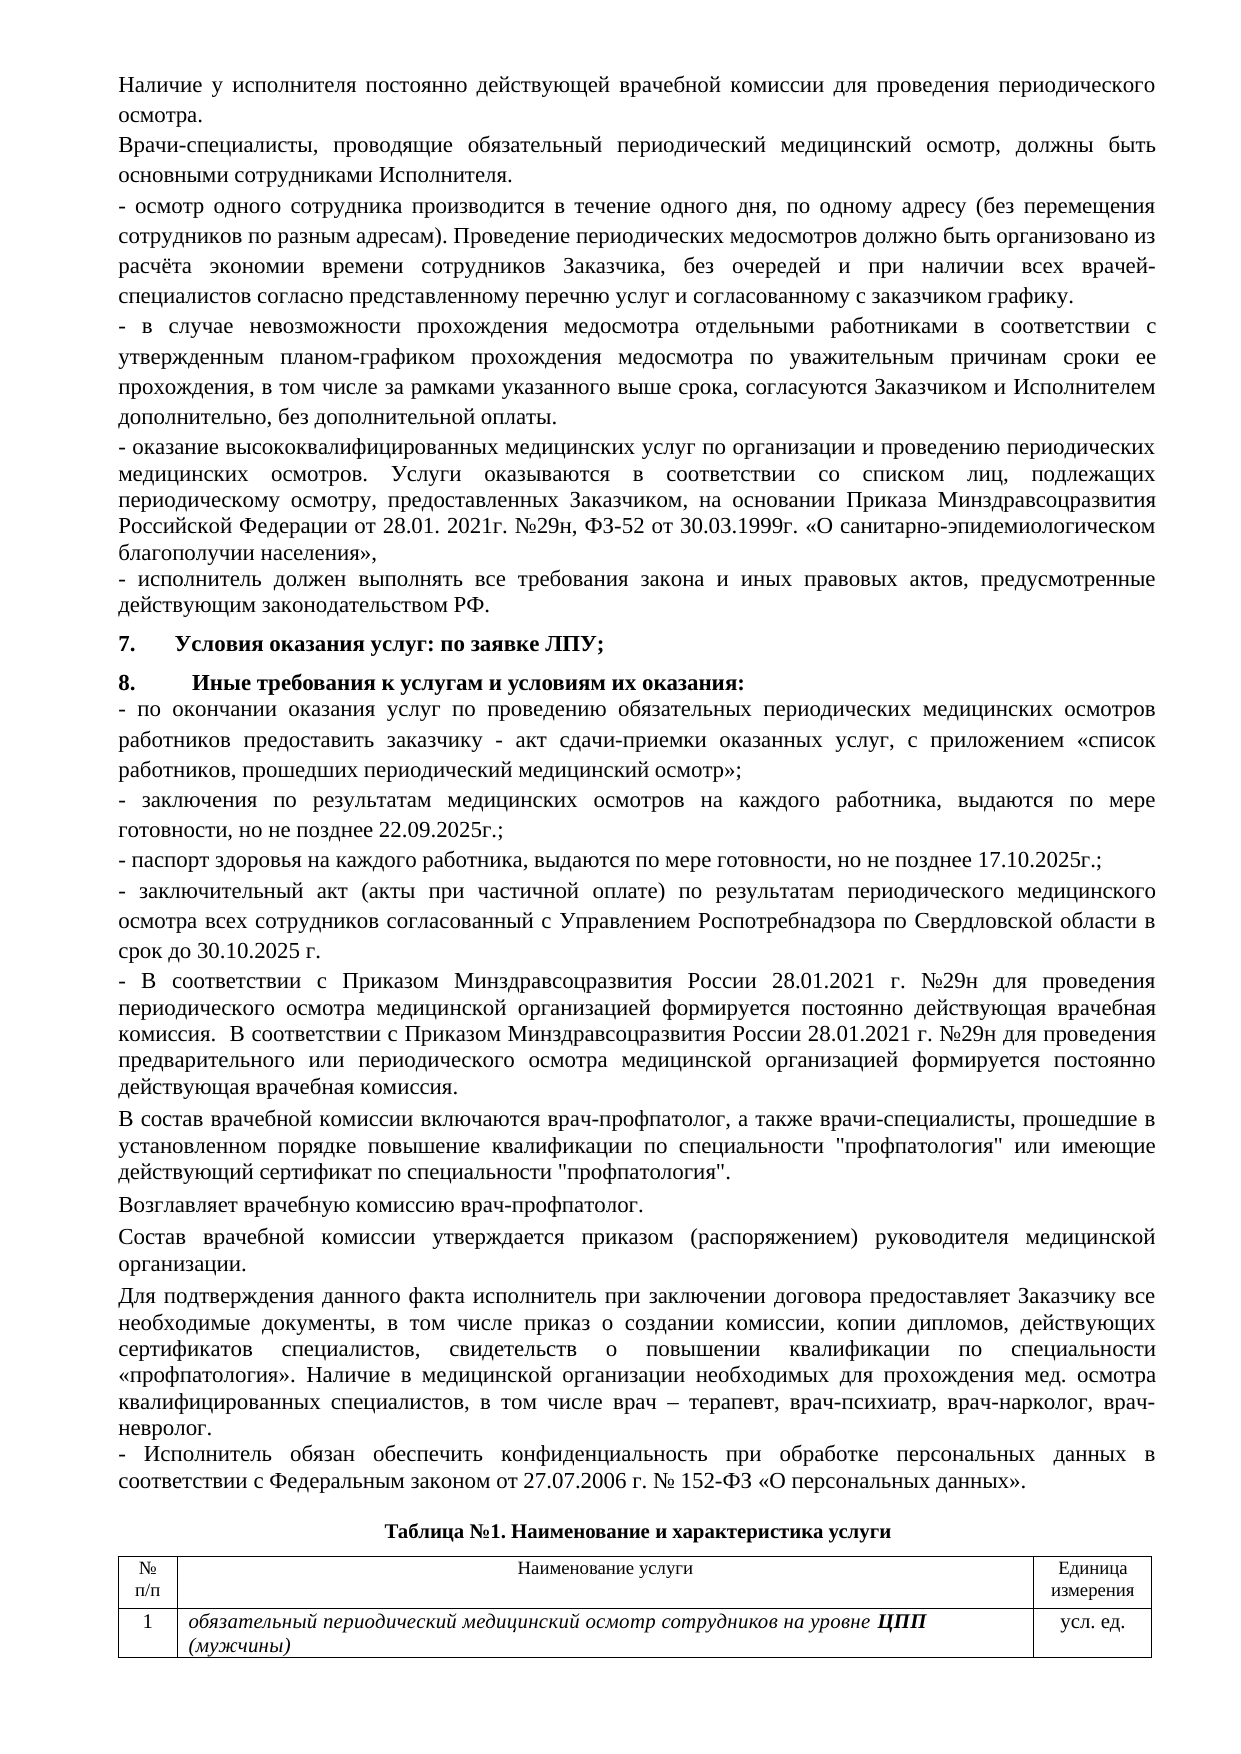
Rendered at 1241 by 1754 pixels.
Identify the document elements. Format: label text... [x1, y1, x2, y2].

list - Исполнитель обязан обеспечить конфиденциальность при обработке персональных данных в соответствии с Федеральным законом от 27.07.2006 г. № 152-ФЗ «О персональных данных». [118, 1440, 1157, 1493]
list - паспорт здоровья на каждого работника, выдаются по мере готовности, но не позднее 17.10.2025г.; [118, 847, 1157, 873]
list Для подтверждения данного факта исполнитель при заключении договора предоставляет Заказчику все необходимые документы, в том числе приказ о создании комиссии, копии дипломов, действующих сертификатов специалистов, свидетельств о повышении квалификации по специальности «профпатология». Наличие в медицинской организации необходимых для прохождения мед. осмотра квалифицированных специалистов, в том числе врач – терапевт, врач-психиатр, врач-нарколог, врач-невролог. [118, 1282, 1157, 1440]
list Состав врачебной комиссии утверждается приказом (распоряжением) руководителя медицинской организации. [118, 1223, 1157, 1276]
table_cell усл. ед. [1034, 1609, 1151, 1657]
list Врачи-специалисты, проводящие обязательный периодический медицинский осмотр, должны быть основными сотрудниками Исполнителя. [118, 131, 1157, 188]
table_header Наименование услуги [178, 1557, 1033, 1607]
subtitle Условия оказания услуг: по заявке ЛПУ; [118, 630, 1157, 657]
table_header Единица измерения [1034, 1557, 1151, 1607]
list - оказание высококвалифицированных медицинских услуг по организации и проведению периодических медицинских осмотров. Услуги оказываются в соответствии со списком лиц, подлежащих периодическому осмотру, предоставленных Заказчиком, на основании Приказа Минздравсоцразвития Российской Федерации от 28.01. 2021г. №29н, ФЗ-52 от 30.03.1999г. «О санитарно-эпидемиологическом благополучии населения», [118, 433, 1157, 565]
list Возглавляет врачебную комиссию врач-профпатолог. [118, 1191, 1157, 1217]
table_header № п/п [119, 1557, 177, 1607]
list - в случае невозможности прохождения медосмотра отдельными работниками в соответствии с утвержденным планом-графиком прохождения медосмотра по уважительным причинам сроки ее прохождения, в том числе за рамками указанного выше срока, согласуются Заказчиком и Исполнителем дополнительно, без дополнительной оплаты. [118, 312, 1157, 429]
list Иные требования к услугам и условиям их оказания: [118, 669, 1157, 696]
list - заключения по результатам медицинских осмотров на каждого работника, выдаются по мере готовности, но не позднее 22.09.2025г.; [118, 786, 1157, 843]
list - заключительный акт (акты при частичной оплате) по результатам периодического медицинского осмотра всех сотрудников согласованный с Управлением Роспотребнадзора по Свердловской области в срок до 30.10.2025 г. [118, 877, 1157, 963]
table_cell 1 [119, 1609, 177, 1657]
text Таблица №1. Наименование и характеристика услуги [118, 1519, 1157, 1543]
list - по окончании оказания услуг по проведению обязательных периодических медицинских осмотров работников предоставить заказчику - акт сдачи-приемки оказанных услуг, с приложением «список работников, прошедших периодический медицинский осмотр»; [118, 696, 1157, 782]
list Наличие у исполнителя постоянно действующей врачебной комиссии для проведения периодического осмотра. [118, 71, 1157, 127]
list В состав врачебной комиссии включаются врач-профпатолог, а также врачи-специалисты, прошедшие в установленном порядке повышение квалификации по специальности "профпатология" или имеющие действующий сертификат по специальности "профпатология". [118, 1105, 1157, 1184]
subtitle - исполнитель должен выполнять все требования закона и иных правовых актов, предусмотренные действующим законодательством РФ. [118, 565, 1157, 618]
list - В соответствии с Приказом Минздравсоцразвития России 28.01.2021 г. №29н для проведения периодического осмотра медицинской организацией формируется постоянно действующая врачебная комиссия. В соответствии с Приказом Минздравсоцразвития России 28.01.2021 г. №29н для проведения предварительного или периодического осмотра медицинской организацией формируется постоянно действующая врачебная комиссия. [118, 967, 1157, 1099]
table_cell обязательный периодический медицинский осмотр сотрудников на уровне ЦПП (мужчины) [178, 1609, 1033, 1657]
list - осмотр одного сотрудника производится в течение одного дня, по одному адресу (без перемещения сотрудников по разным адресам). Проведение периодических медосмотров должно быть организовано из расчёта экономии времени сотрудников Заказчика, без очередей и при наличии всех врачей-специалистов согласно представленному перечню услуг и согласованному с заказчиком графику. [118, 192, 1157, 309]
